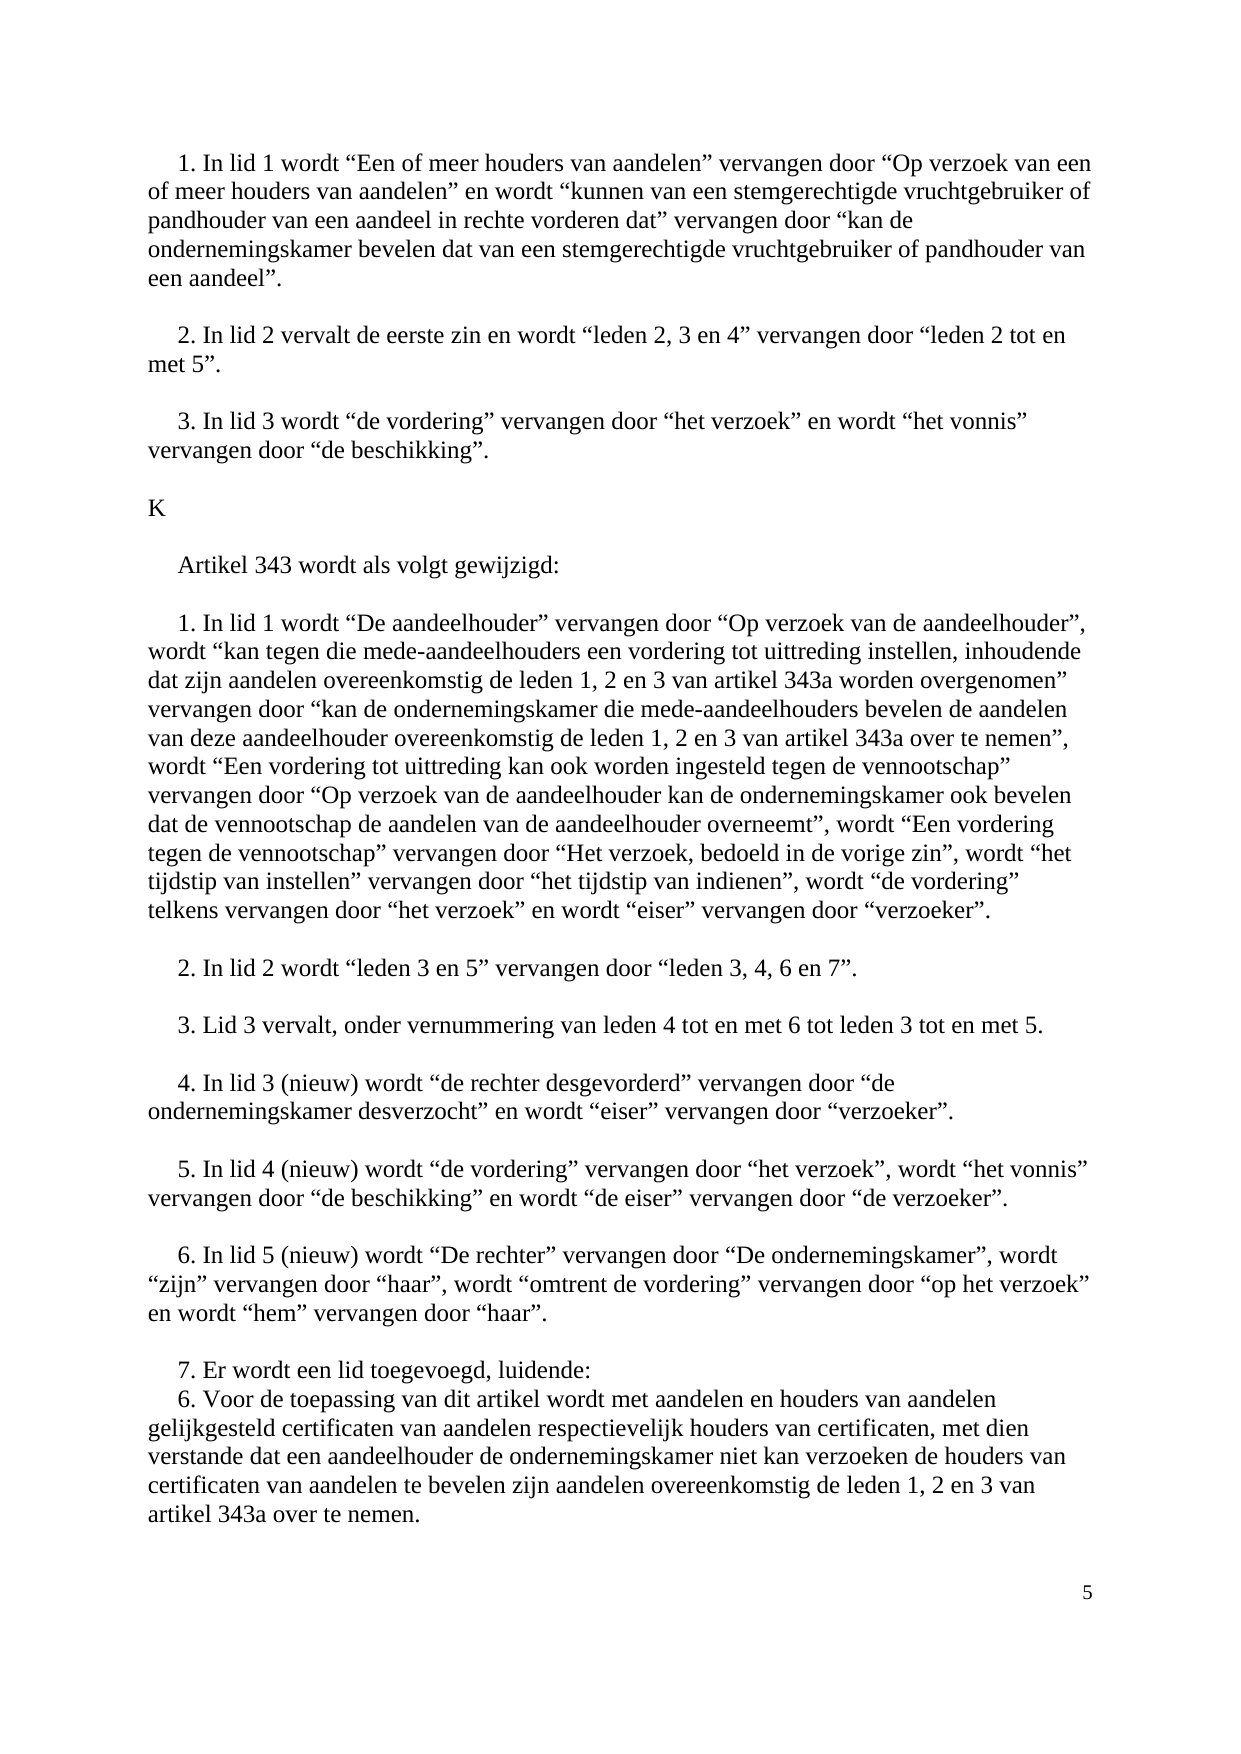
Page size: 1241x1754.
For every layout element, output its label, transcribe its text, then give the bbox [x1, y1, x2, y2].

text 2. In lid 2 vervalt de eerste zin en wordt “leden 2, 3 en 4” vervangen door “leden 2 tot en met 5”. [148, 320, 1093, 378]
text 1. In lid 1 wordt “Een of meer houders van aandelen” vervangen door “Op verzoek van een of meer houders van aandelen” en wordt “kunnen van een stemgerechtigde vruchtgebruiker of pandhouder van een aandeel in rechte vorderen dat” vervangen door “kan de ondernemingskamer bevelen dat van een stemgerechtigde vruchtgebruiker of pandhouder van een aandeel”. [148, 148, 1093, 291]
text K [148, 493, 1093, 521]
text 6. Voor de toepassing van dit artikel wordt met aandelen en houders van aandelen gelijkgesteld certificaten van aandelen respectievelijk houders van certificaten, met dien verstande dat een aandeelhouder de ondernemingskamer niet kan verzoeken de houders van certificaten van aandelen te bevelen zijn aandelen overeenkomstig de leden 1, 2 en 3 van artikel 343a over te nemen. [148, 1384, 1093, 1528]
text 2. In lid 2 wordt “leden 3 en 5” vervangen door “leden 3, 4, 6 en 7”. [148, 953, 1093, 981]
text 4. In lid 3 (nieuw) wordt “de rechter desgevorderd” vervangen door “de ondernemingskamer desverzocht” en wordt “eiser” vervangen door “verzoeker”. [148, 1068, 1093, 1125]
text 1. In lid 1 wordt “De aandeelhouder” vervangen door “Op verzoek van de aandeelhouder”, wordt “kan tegen die mede-aandeelhouders een vordering tot uittreding instellen, inhoudende dat zijn aandelen overeenkomstig de leden 1, 2 en 3 van artikel 343a worden overgenomen” vervangen door “kan de ondernemingskamer die mede-aandeelhouders bevelen de aandelen van deze aandeelhouder overeenkomstig de leden 1, 2 en 3 van artikel 343a over te nemen”, wordt “Een vordering tot uittreding kan ook worden ingesteld tegen de vennootschap” vervangen door “Op verzoek van de aandeelhouder kan de ondernemingskamer ook bevelen dat de vennootschap de aandelen van de aandeelhouder overneemt”, wordt “Een vordering tegen de vennootschap” vervangen door “Het verzoek, bedoeld in de vorige zin”, wordt “het tijdstip van instellen” vervangen door “het tijdstip van indienen”, wordt “de vordering” telkens vervangen door “het verzoek” en wordt “eiser” vervangen door “verzoeker”. [148, 608, 1093, 924]
text 3. Lid 3 vervalt, onder vernummering van leden 4 tot en met 6 tot leden 3 tot en met 5. [148, 1010, 1093, 1039]
text Artikel 343 wordt als volgt gewijzigd: [148, 550, 1093, 579]
text 6. In lid 5 (nieuw) wordt “De rechter” vervangen door “De ondernemingskamer”, wordt “zijn” vervangen door “haar”, wordt “omtrent de vordering” vervangen door “op het verzoek” en wordt “hem” vervangen door “haar”. [148, 1240, 1093, 1326]
text 7. Er wordt een lid toegevoegd, luidende: [148, 1355, 1093, 1384]
text 5. In lid 4 (nieuw) wordt “de vordering” vervangen door “het verzoek”, wordt “het vonnis” vervangen door “de beschikking” en wordt “de eiser” vervangen door “de verzoeker”. [148, 1154, 1093, 1211]
text 3. In lid 3 wordt “de vordering” vervangen door “het verzoek” en wordt “het vonnis” vervangen door “de beschikking”. [148, 406, 1093, 464]
